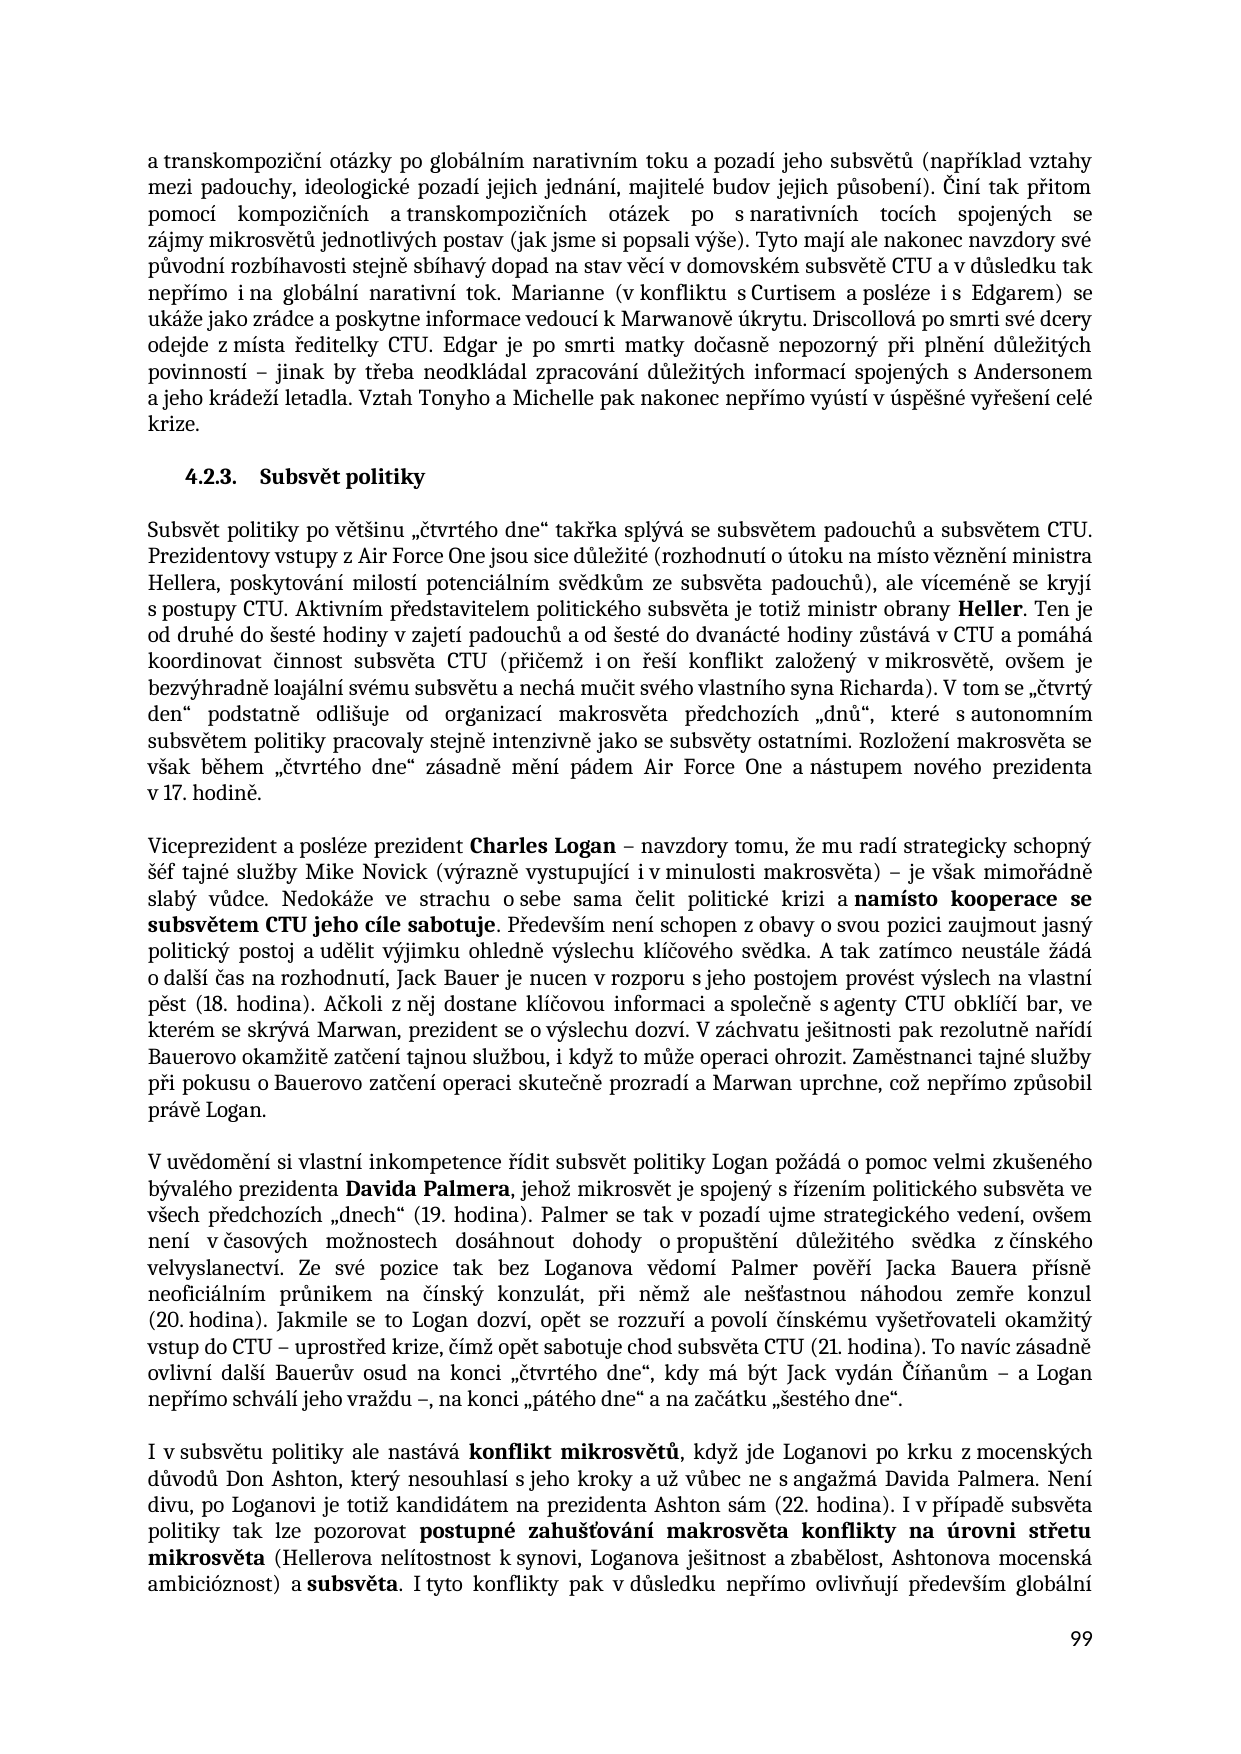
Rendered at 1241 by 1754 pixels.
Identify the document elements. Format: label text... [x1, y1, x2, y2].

text Subsvět politiky po většinu „čtvrtého dne“ takřka splývá se subsvětem padouchů a subsvětem CTU. Prezidentovy vstupy z Air Force One jsou sice důležité (rozhodnutí o útoku na místo věznění ministra Hellera, poskytování milostí potenciálním svědkům ze subsvěta padouchů), ale víceméně se kryjí s postupy CTU. Aktivním představitelem politického subsvěta je totiž ministr obrany Heller. Ten je od druhé do šesté hodiny v zajetí padouchů a od šesté do dvanácté hodiny zůstává v CTU a pomáhá koordinovat činnost subsvěta CTU (přičemž i on řeší konflikt založený v mikrosvětě, ovšem je bezvýhradně loajální svému subsvětu a nechá mučit svého vlastního syna Richarda). V tom se „čtvrtý den“ podstatně odlišuje od organizací makrosvěta předchozích „dnů“, které s autonomním subsvětem politiky pracovaly stejně intenzivně jako se subsvěty ostatními. Rozložení makrosvěta se však během „čtvrtého dne“ zásadně mění pádem Air Force One a nástupem nového prezidenta v 17. hodině. [148, 517, 1093, 806]
text V uvědomění si vlastní inkompetence řídit subsvět politiky Logan požádá o pomoc velmi zkušeného bývalého prezidenta Davida Palmera, jehož mikrosvět je spojený s řízením politického subsvěta ve všech předchozích „dnech“ (19. hodina). Palmer se tak v pozadí ujme strategického vedení, ovšem není v časových možnostech dosáhnout dohody o propuštění důležitého svědka z čínského velvyslanectví. Ze své pozice tak bez Loganova vědomí Palmer pověří Jacka Bauera přísně neoficiálním průnikem na čínský konzulát, při němž ale nešťastnou náhodou zemře konzul (20. hodina). Jakmile se to Logan dozví, opět se rozzuří a povolí čínskému vyšetřovateli okamžitý vstup do CTU – uprostřed krize, čímž opět sabotuje chod subsvěta CTU (21. hodina). To navíc zásadně ovlivní další Bauerův osud na konci „čtvrtého dne“, kdy má být Jack vydán Číňanům – a Logan nepřímo schválí jeho vraždu –, na konci „pátého dne“ a na začátku „šestého dne“. [148, 1149, 1093, 1413]
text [148, 148, 1093, 437]
list Subsvět politiky [185, 464, 1093, 490]
text Viceprezident a posléze prezident Charles Logan – navzdory tomu, že mu radí strategicky schopný šéf tajné služby Mike Novick (výrazně vystupující i v minulosti makrosvěta) – je však mimořádně slabý vůdce. Nedokáže ve strachu o sebe sama čelit politické krizi a namísto kooperace se subsvětem CTU jeho cíle sabotuje. Především není schopen z obavy o svou pozici zaujmout jasný politický postoj a udělit výjimku ohledně výslechu klíčového svědka. A tak zatímco neustále žádá o další čas na rozhodnutí, Jack Bauer je nucen v rozporu s jeho postojem provést výslech na vlastní pěst (18. hodina). Ačkoli z něj dostane klíčovou informaci a společně s agenty CTU obklíčí bar, ve kterém se skrývá Marwan, prezident se o výslechu dozví. V záchvatu ješitnosti pak rezolutně nařídí Bauerovo okamžitě zatčení tajnou službou, i když to může operaci ohrozit. Zaměstnanci tajné služby při pokusu o Bauerovo zatčení operaci skutečně prozradí a Marwan uprchne, což nepřímo způsobil právě Logan. [148, 833, 1093, 1123]
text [148, 1439, 1093, 1597]
